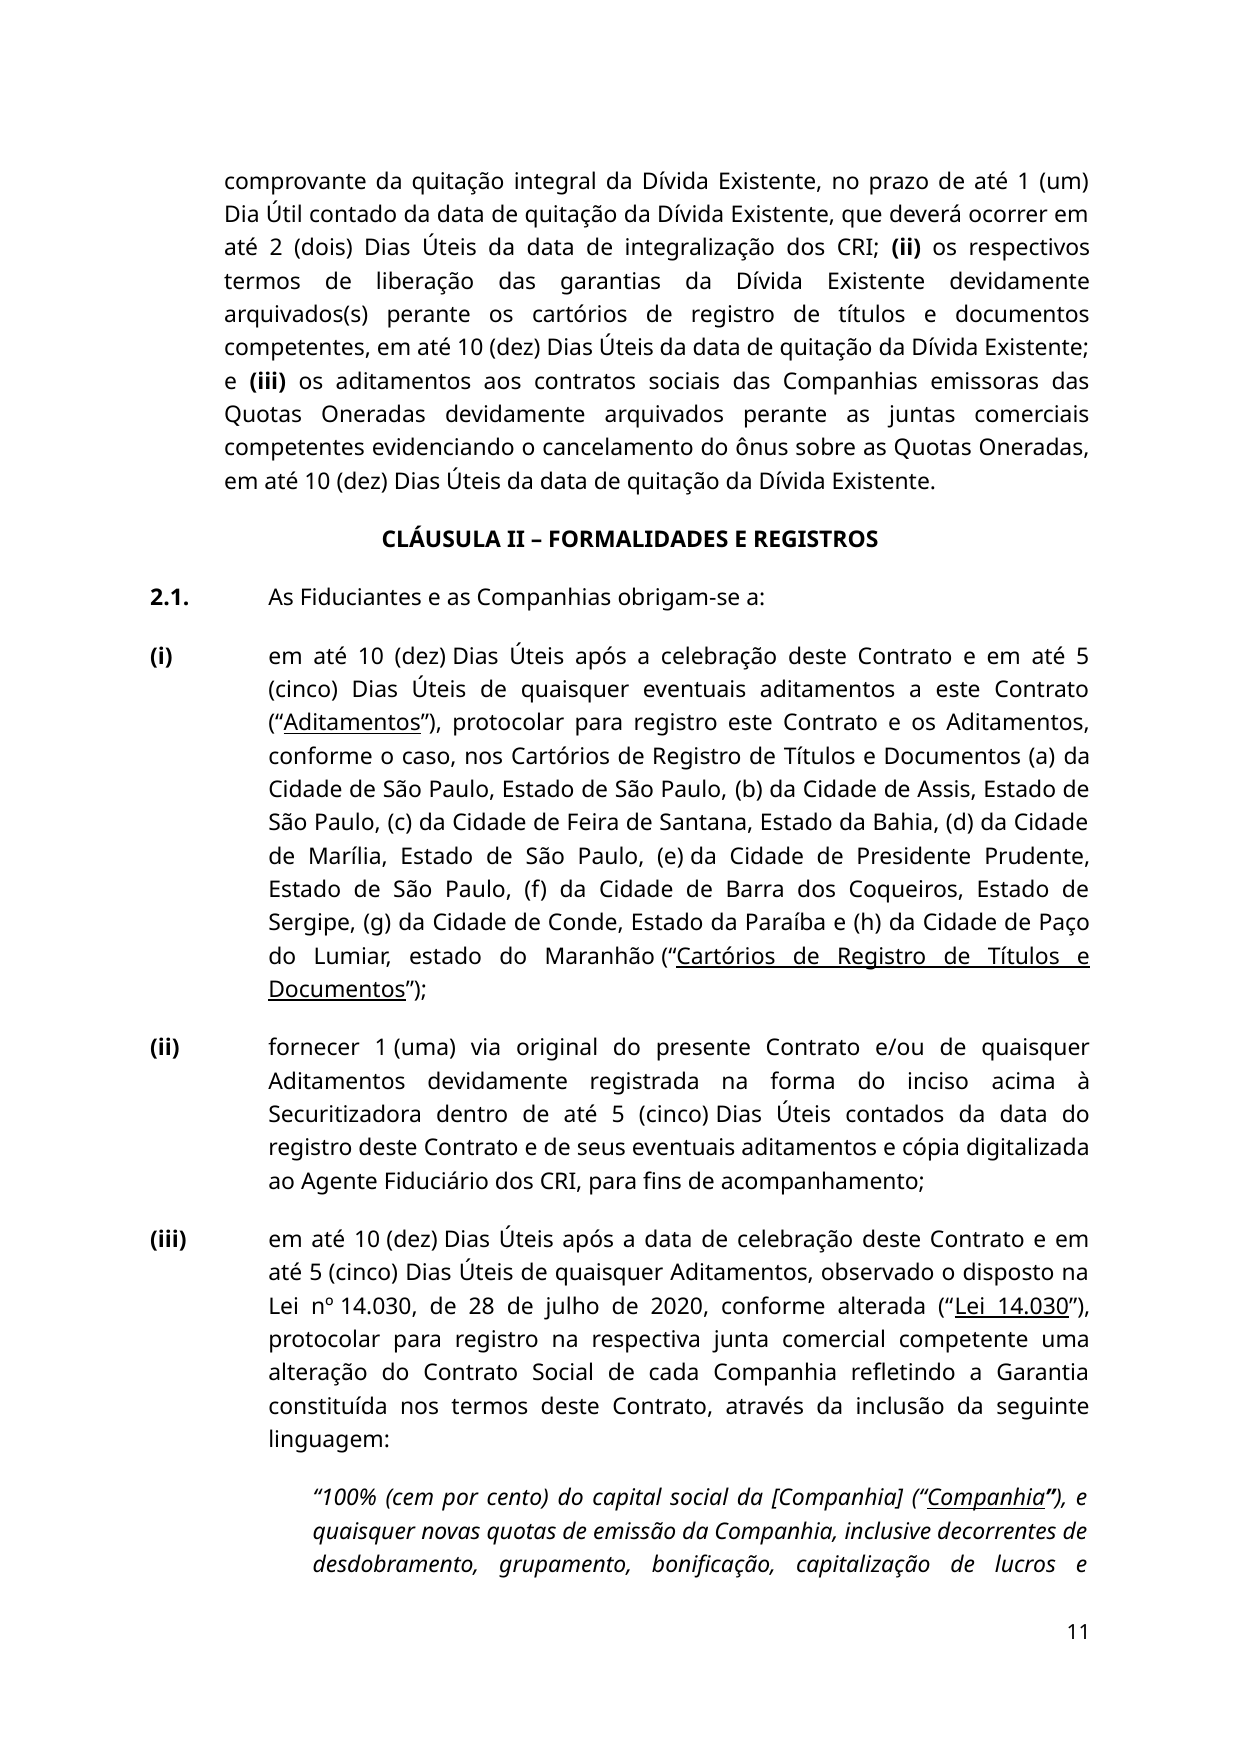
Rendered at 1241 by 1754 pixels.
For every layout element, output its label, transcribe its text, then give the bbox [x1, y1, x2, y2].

list As Fiduciantes e as Companhias obrigam-se a: [150, 579, 1090, 612]
list CLÁUSULA II – FORMALIDADES E REGISTROS [150, 521, 1090, 554]
list fornecer 1 (uma) via original do presente Contrato e/ou de quaisquer Aditamentos devidamente registrada na forma do inciso (i) acima à Securitizadora dentro de até 5 (cinco) Dias Úteis contados da data do registro deste Contrato e de seus eventuais aditamentos e cópia digitalizada ao Agente Fiduciário dos CRI, para fins de acompanhamento; [150, 1029, 1090, 1196]
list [312, 1479, 1090, 1579]
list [224, 162, 1090, 496]
text em até 10 (dez) Dias Úteis após a data de celebração deste Contrato e em até 5 (cinco) Dias Úteis de quaisquer Aditamentos, observado o disposto na Lei nº 14.030, de 28 de julho de 2020, conforme alterada (“Lei 14.030”), protocolar para registro na respectiva junta comercial competente uma alteração do Contrato Social de cada Companhia refletindo a Garantia constituída nos termos deste Contrato, através da inclusão da seguinte linguagem: [150, 1221, 1090, 1454]
list em até 10 (dez) Dias Úteis após a celebração deste Contrato e em até 5 (cinco) Dias Úteis de quaisquer eventuais aditamentos a este Contrato (“Aditamentos”), protocolar para registro este Contrato e os Aditamentos, conforme o caso, nos Cartórios de Registro de Títulos e Documentos (a) da Cidade de São Paulo, Estado de São Paulo, (b) da Cidade de Assis, Estado de São Paulo, (c) da Cidade de Feira de Santana, Estado da Bahia, (d) da Cidade de Marília, Estado de São Paulo, (e) da Cidade de Presidente Prudente, Estado de São Paulo, (f) da Cidade de Barra dos Coqueiros, Estado de Sergipe, (g) da Cidade de Conde, Estado da Paraíba e (h) da Cidade de Paço do Lumiar, estado do Maranhão (“Cartórios de Registro de Títulos e Documentos”); [150, 637, 1090, 1004]
